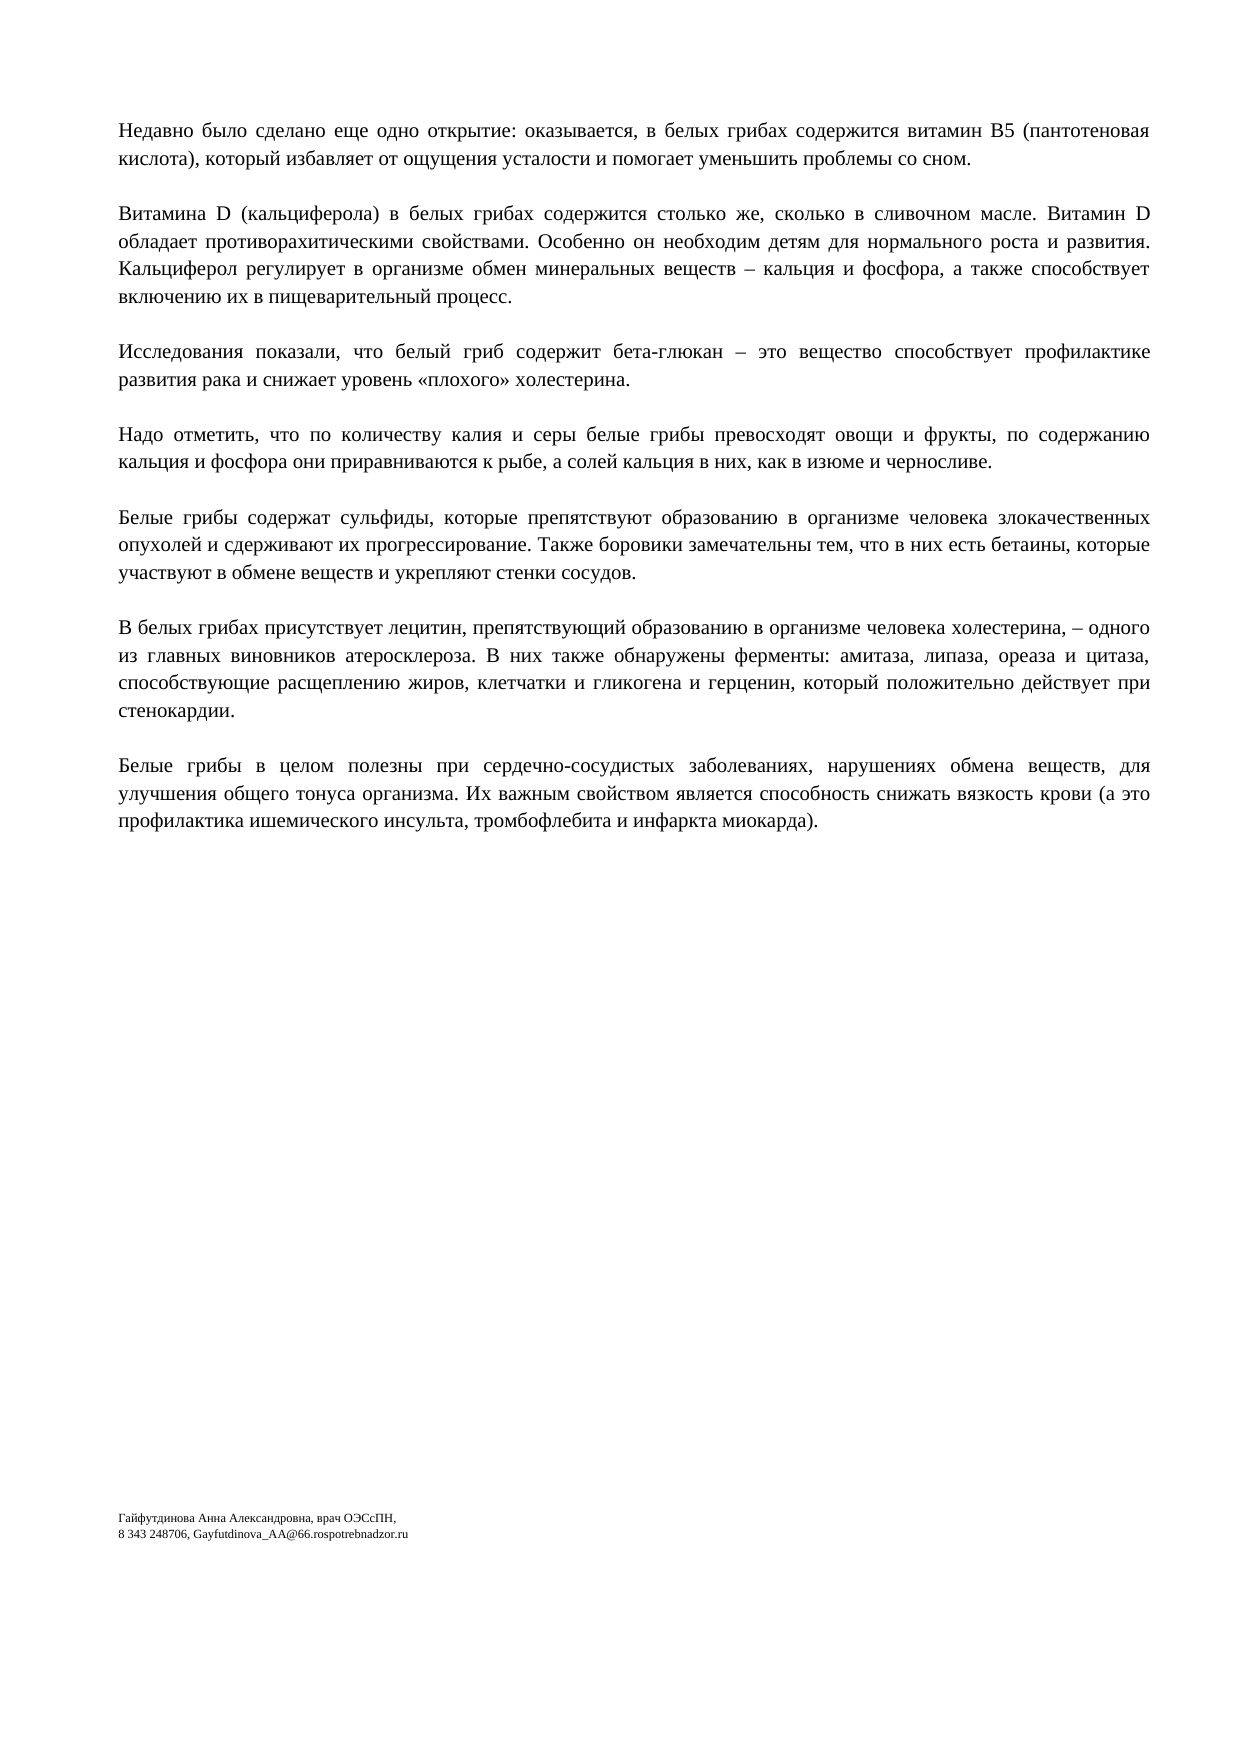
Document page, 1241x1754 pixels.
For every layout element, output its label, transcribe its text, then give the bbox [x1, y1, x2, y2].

text Недавно было сделано еще одно открытие: оказывается, в белых грибах содержится витамин В5 (пантотеновая кислота), который избавляет от ощущения усталости и помогает уменьшить проблемы со сном. [118, 118, 1152, 170]
text Надо отметить, что по количеству калия и серы белые грибы превосходят овощи и фрукты, по содержанию кальция и фосфора они приравниваются к рыбе, а солей кальция в них, как в изюме и черносливе. [118, 422, 1152, 473]
text Витамина D (кальциферола) в белых грибах содержится столько же, сколько в сливочном масле. Витамин D обладает противорахитическими свойствами. Особенно он необходим детям для нормального роста и развития. Кальциферол регулирует в организме обмен минеральных веществ – кальция и фосфора, а также способствует включению их в пищеварительный процесс. [118, 201, 1152, 308]
text В белых грибах присутствует лецитин, препятствующий образованию в организме человека холестерина, – одного из главных виновников атеросклероза. В них также обнаружены ферменты: амитаза, липаза, ореаза и цитаза, способствующие расщеплению жиров, клетчатки и гликогена и герценин, который положительно действует при стенокардии. [118, 615, 1152, 722]
text Исследования показали, что белый гриб содержит бета-глюкан – это вещество способствует профилактике развития рака и снижает уровень «плохого» холестерина. [118, 339, 1152, 391]
text Белые грибы содержат сульфиды, которые препятствуют образованию в организме человека злокачественных опухолей и сдерживают их прогрессирование. Также боровики замечательны тем, что в них есть бетаины, которые участвуют в обмене веществ и укрепляют стенки сосудов. [118, 504, 1152, 584]
text Гайфутдинова Анна Александровна, врач ОЭСсПН, 8 343 248706, Gayfutdinova_AA@66.rospotrebnadzor.ru [118, 1511, 1152, 1541]
text Белые грибы в целом полезны при сердечно-сосудистых заболеваниях, нарушениях обмена веществ, для улучшения общего тонуса организма. Их важным свойством является способность снижать вязкость крови (а это профилактика ишемического инсульта, тромбофлебита и инфаркта миокарда). [118, 753, 1152, 832]
